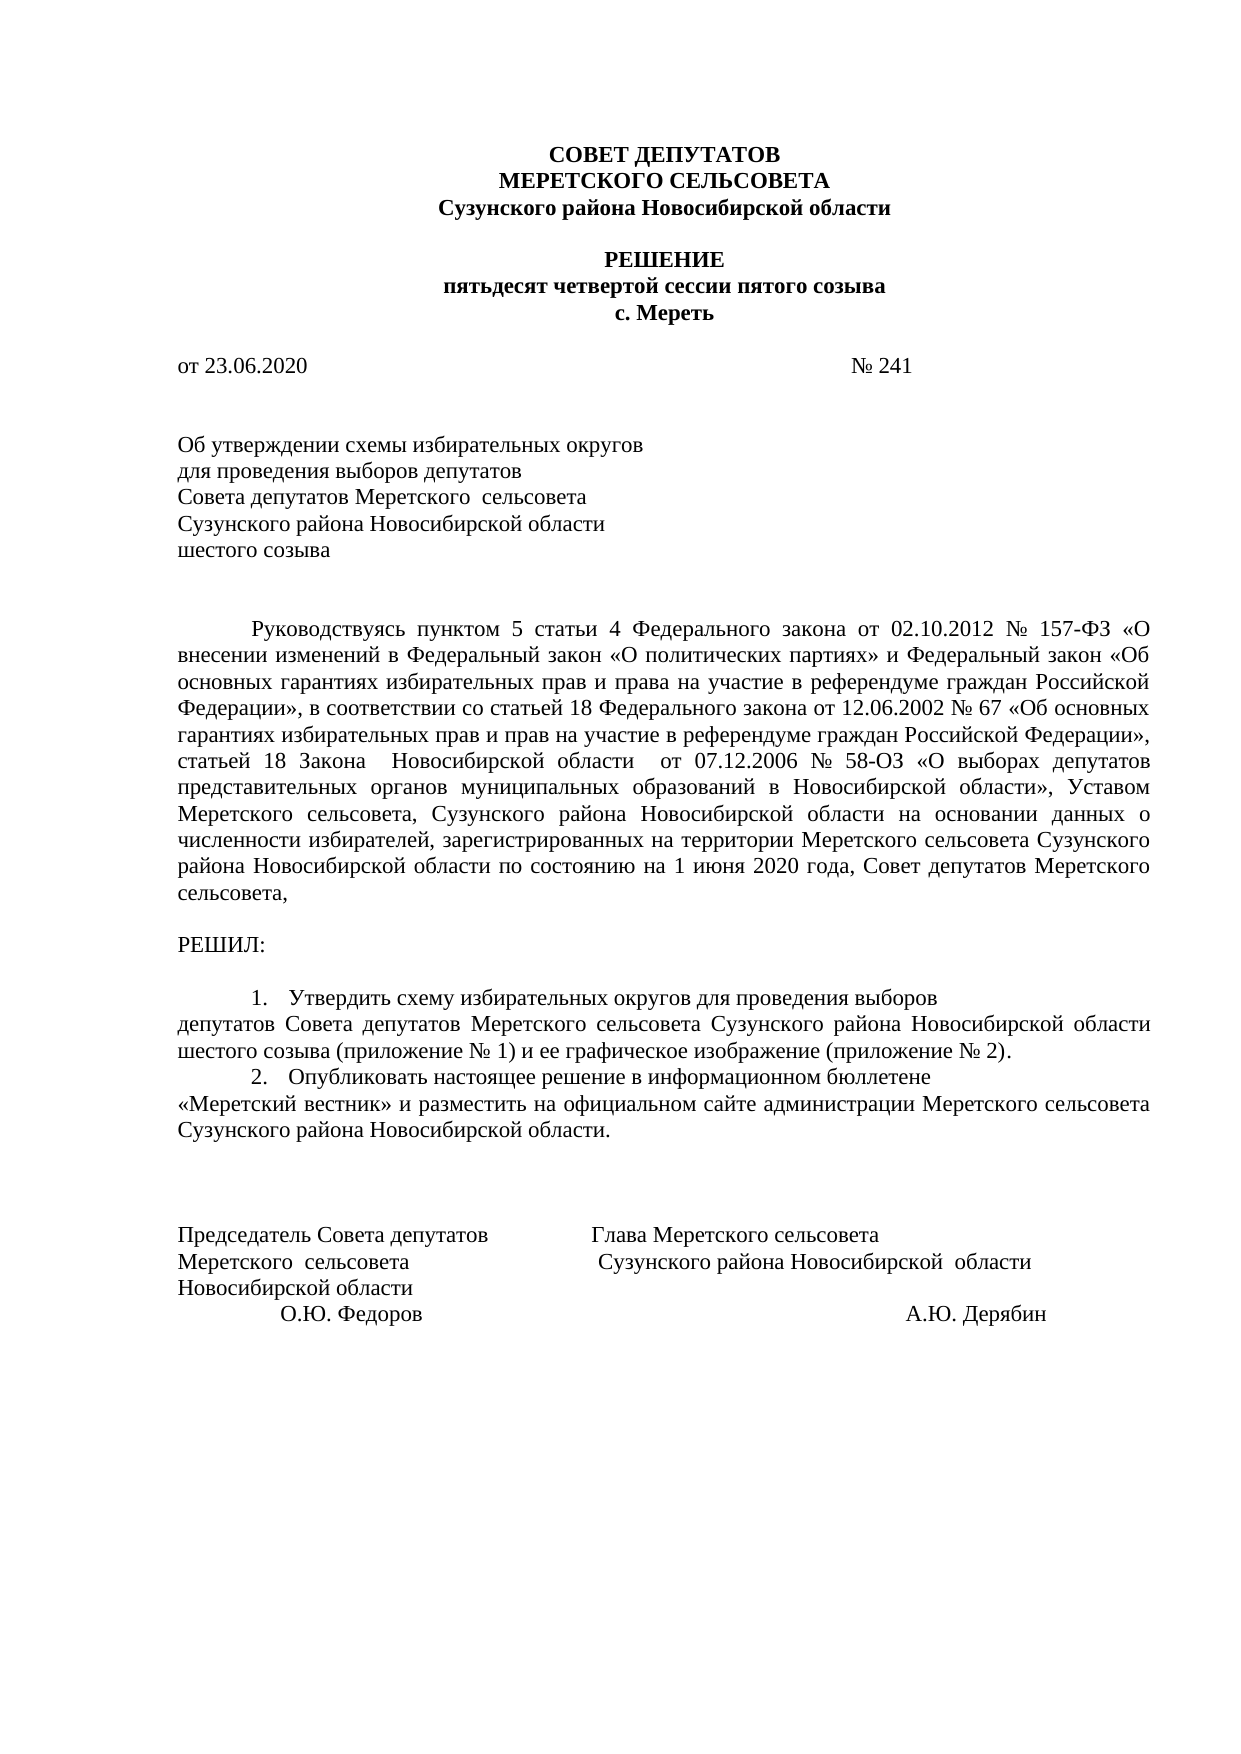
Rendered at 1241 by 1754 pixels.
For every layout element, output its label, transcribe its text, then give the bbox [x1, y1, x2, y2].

text Руководствуясь пунктом 5 статьи 4 Федерального закона от 02.10.2012 № 157-ФЗ «О внесении изменений в Федеральный закон «О политических партиях» и Федеральный закон «Об основных гарантиях избирательных прав и права на участие в референдуме граждан Российской Федерации», в соответствии со статьей 18 Федерального закона от 12.06.2002 № 67 «Об основных гарантиях избирательных прав и прав на участие в референдуме граждан Российской Федерации», статьей 18 Закона Новосибирской области от 07.12.2006 № 58-ОЗ «О выборах депутатов представительных органов муниципальных образований в Новосибирской области», Уставом Меретского сельсовета, Сузунского района Новосибирской области на основании данных о численности избирателей, зарегистрированных на территории Меретского сельсовета Сузунского района Новосибирской области по состоянию на 1 июня 2020 года, Совет депутатов Меретского сельсовета, [177, 615, 1152, 905]
list Опубликовать настоящее решение в информационном бюллетене [251, 1063, 1152, 1089]
text Об утверждении схемы избирательных округов [177, 431, 1152, 457]
list Утвердить схему избирательных округов для проведения выборов [251, 984, 1152, 1011]
text для проведения выборов депутатов [177, 457, 1152, 483]
text Сузунского района Новосибирской области [177, 510, 1152, 536]
text с. Мереть [177, 299, 1152, 325]
text пятьдесят четвертой сессии пятого созыва [177, 273, 1152, 299]
text шестого созыва [177, 536, 1152, 562]
text РЕШЕНИЕ [177, 246, 1152, 273]
text «Меретский вестник» и разместить на официальном сайте администрации Меретского сельсовета Сузунского района Новосибирской области. [177, 1089, 1152, 1142]
text О.Ю. Федоров А.Ю. Дерябин [177, 1300, 1152, 1327]
text Председатель Совета депутатов Глава Меретского сельсовета [177, 1221, 1152, 1248]
text Сузунского района Новосибирской области [177, 193, 1152, 220]
text РЕШИЛ: [177, 931, 1152, 958]
text от 23.06.2020 № 241 [177, 352, 1152, 378]
text СОВЕТ ДЕПУТАТОВ [177, 141, 1152, 167]
text депутатов Совета депутатов Меретского сельсовета Сузунского района Новосибирской области шестого созыва (приложение № 1) и ее графическое изображение (приложение № 2). [177, 1011, 1152, 1063]
text Меретского сельсовета Сузунского района Новосибирской области Новосибирской области [177, 1248, 1152, 1300]
text Совета депутатов Меретского сельсовета [177, 483, 1152, 510]
text МЕРЕТСКОГО СЕЛЬСОВЕТА [177, 167, 1152, 193]
